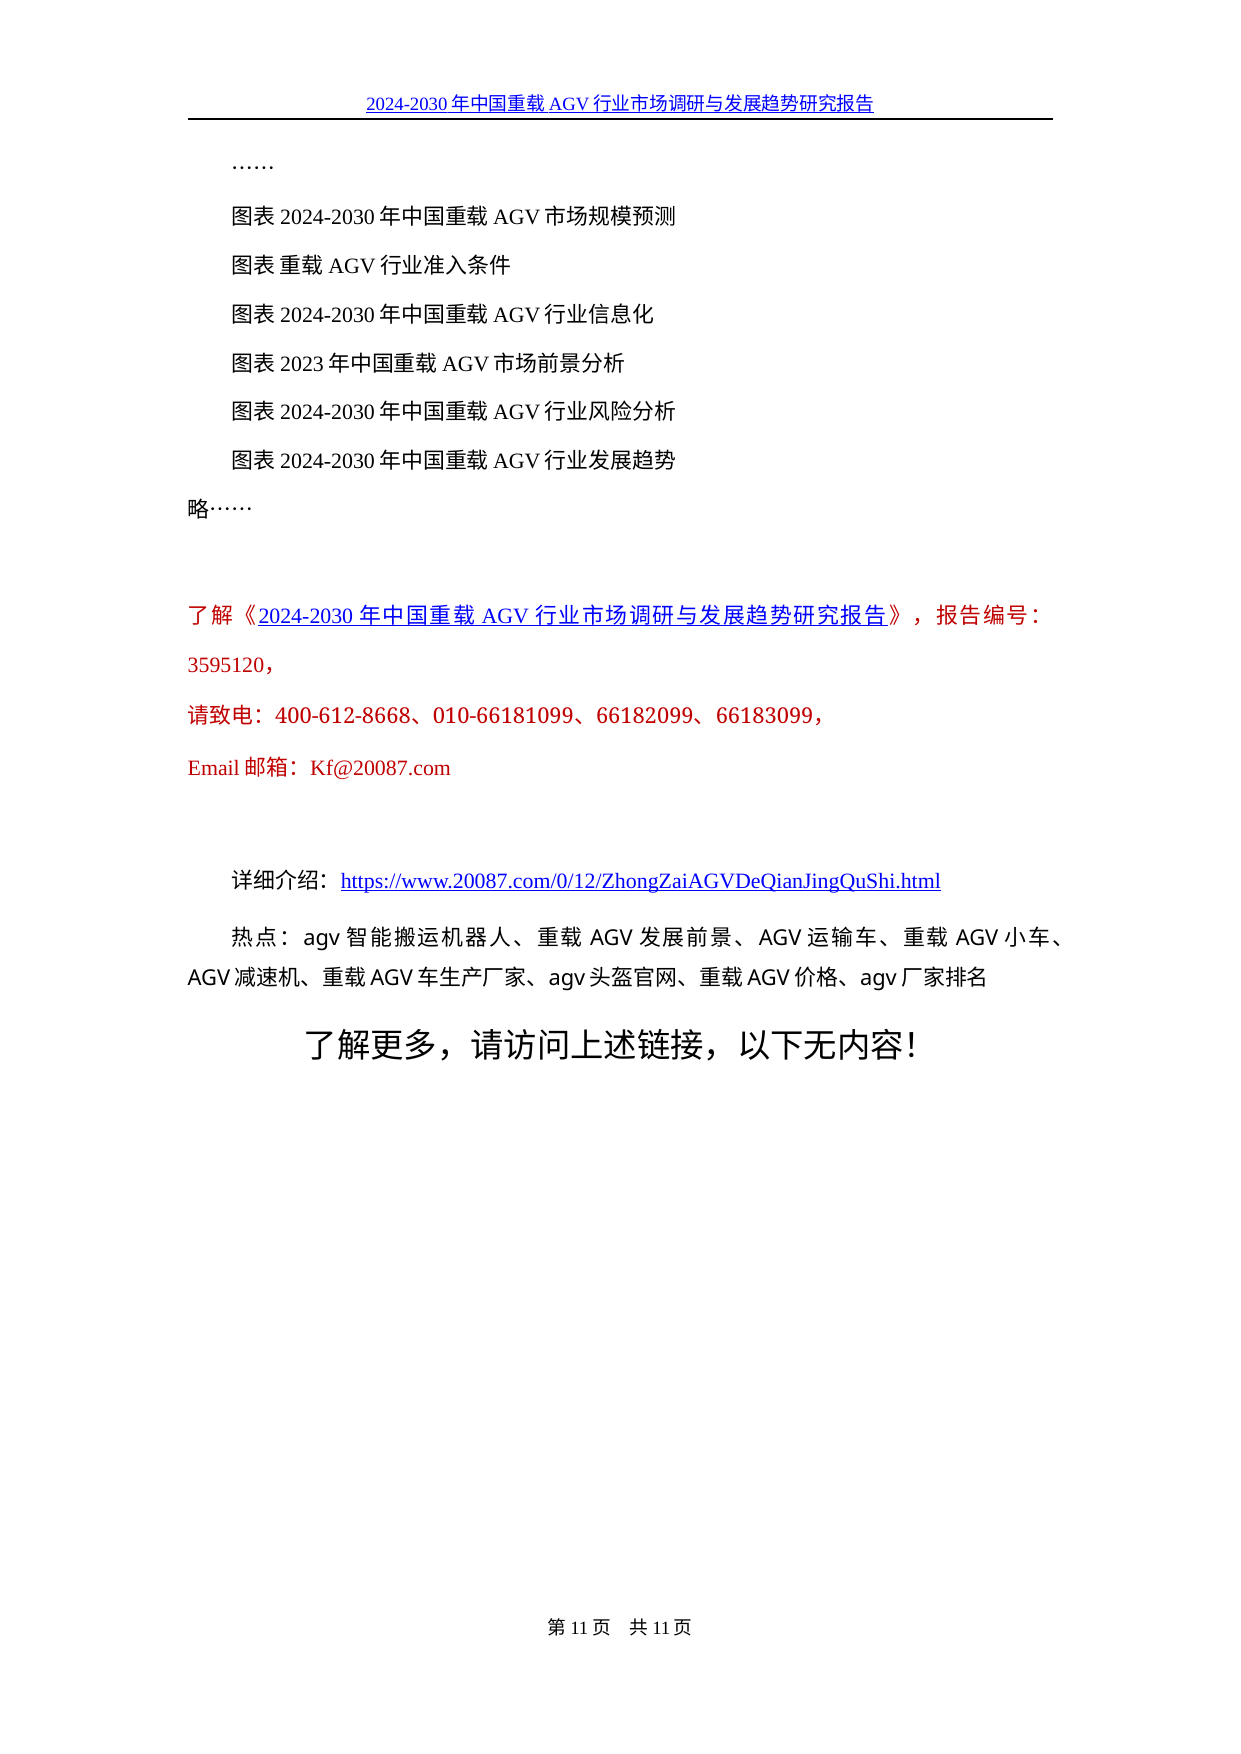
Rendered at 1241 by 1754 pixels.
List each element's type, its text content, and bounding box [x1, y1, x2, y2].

text 了解《2024-2030年中国重载AGV行业市场调研与发展趋势研究报告》，报告编号：3595120， [187, 598, 1053, 679]
text Email邮箱：Kf@20087.com [187, 750, 1053, 782]
text 请致电：400-612-8668、010-66181099、66182099、66183099， [187, 698, 1053, 731]
text 详细介绍：https://www.20087.com/0/12/ZhongZaiAGVDeQianJingQuShi.html [187, 863, 1053, 895]
text 热点：agv智能搬运机器人、重载AGV发展前景、AGV运输车、重载AGV小车、AGV减速机、重载AGV车生产厂家、agv头盔官网、重载AGV价格、agv厂家排名 [187, 919, 1053, 992]
title 了解更多，请访问上述链接，以下无内容！ [187, 1010, 1053, 1075]
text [187, 150, 1053, 524]
